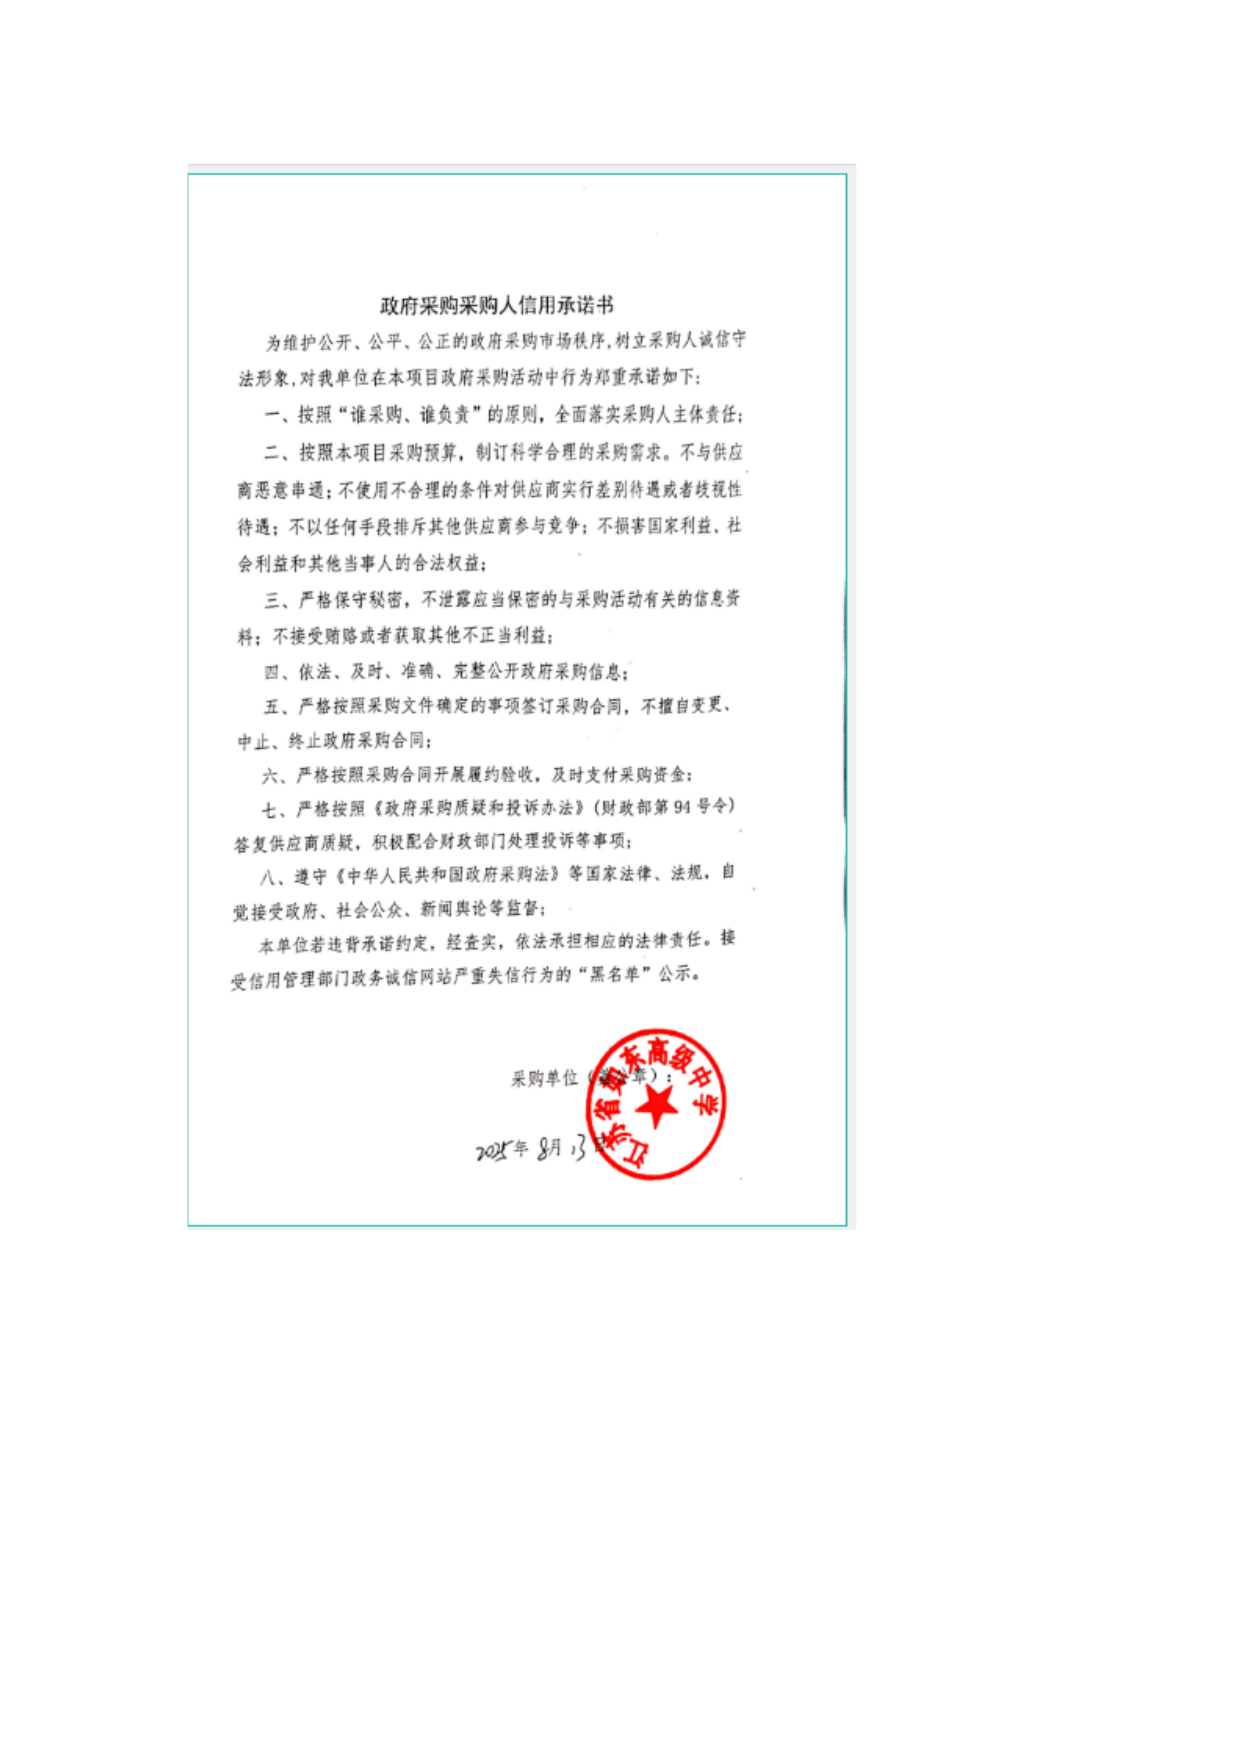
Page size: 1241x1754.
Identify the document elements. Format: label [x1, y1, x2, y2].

picture [187, 162, 857, 1230]
